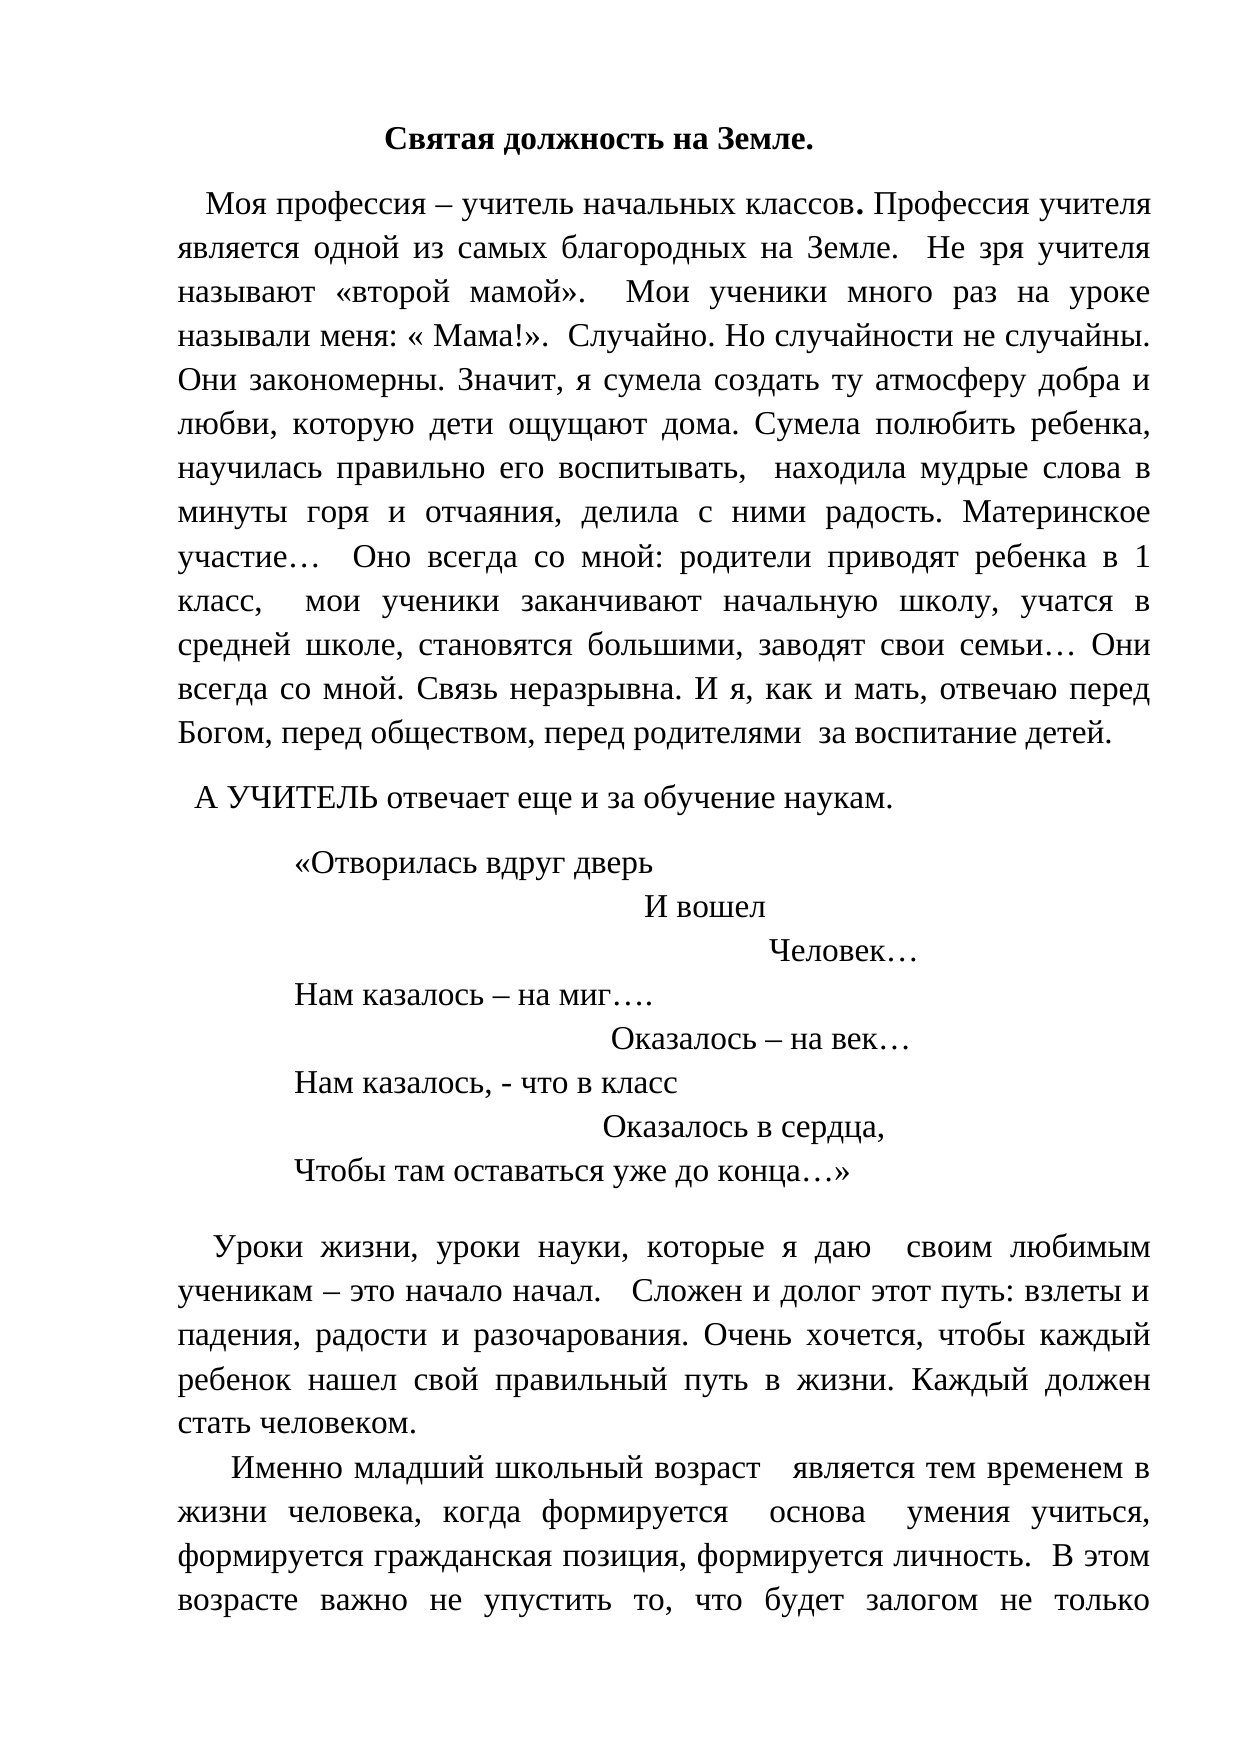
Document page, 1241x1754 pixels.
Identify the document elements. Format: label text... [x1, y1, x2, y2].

text Оказалось – на век… [177, 1018, 1152, 1056]
text Оказалось в сердца, [177, 1106, 1152, 1144]
text «Отворилась вдруг дверь [177, 842, 1152, 880]
text А УЧИТЕЛЬ отвечает еще и за обучение наукам. [177, 777, 1152, 815]
text Моя профессия – учитель начальных классов. Профессия учителя является одной из самых благородных на Земле. Не зря учителя называют «второй мамой». Мои ученики много раз на уроке называли меня: « Мама!». Случайно. Но случайности не случайны. Они закономерны. Значит, я сумела создать ту атмосферу добра и любви, которую дети ощущают дома. Сумела полюбить ребенка, научилась правильно его воспитывать, находила мудрые слова в минуты горя и отчаяния, делила с ними радость. Материнское участие… Оно всегда со мной: родители приводят ребенка в 1 класс, мои ученики заканчивают начальную школу, учатся в средней школе, становятся большими, заводят свои семьи… Они всегда со мной. Связь неразрывна. И я, как и мать, отвечаю перед Богом, перед обществом, перед родителями за воспитание детей. [177, 183, 1152, 750]
text Человек… [177, 930, 1152, 968]
text Святая должность на Земле. [177, 118, 1152, 156]
text И вошел [177, 886, 1152, 924]
text Нам казалось, - что в класс [177, 1062, 1152, 1101]
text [177, 1447, 1152, 1617]
text Уроки жизни, уроки науки, которые я даю своим любимым ученикам – это начало начал. Сложен и долог этот путь: взлеты и падения, радости и разочарования. Очень хочется, чтобы каждый ребенок нашел свой правильный путь в жизни. Каждый должен стать человеком. [177, 1227, 1152, 1441]
text Чтобы там оставаться уже до конца…» [177, 1150, 1152, 1189]
text Нам казалось – на миг…. [177, 974, 1152, 1012]
